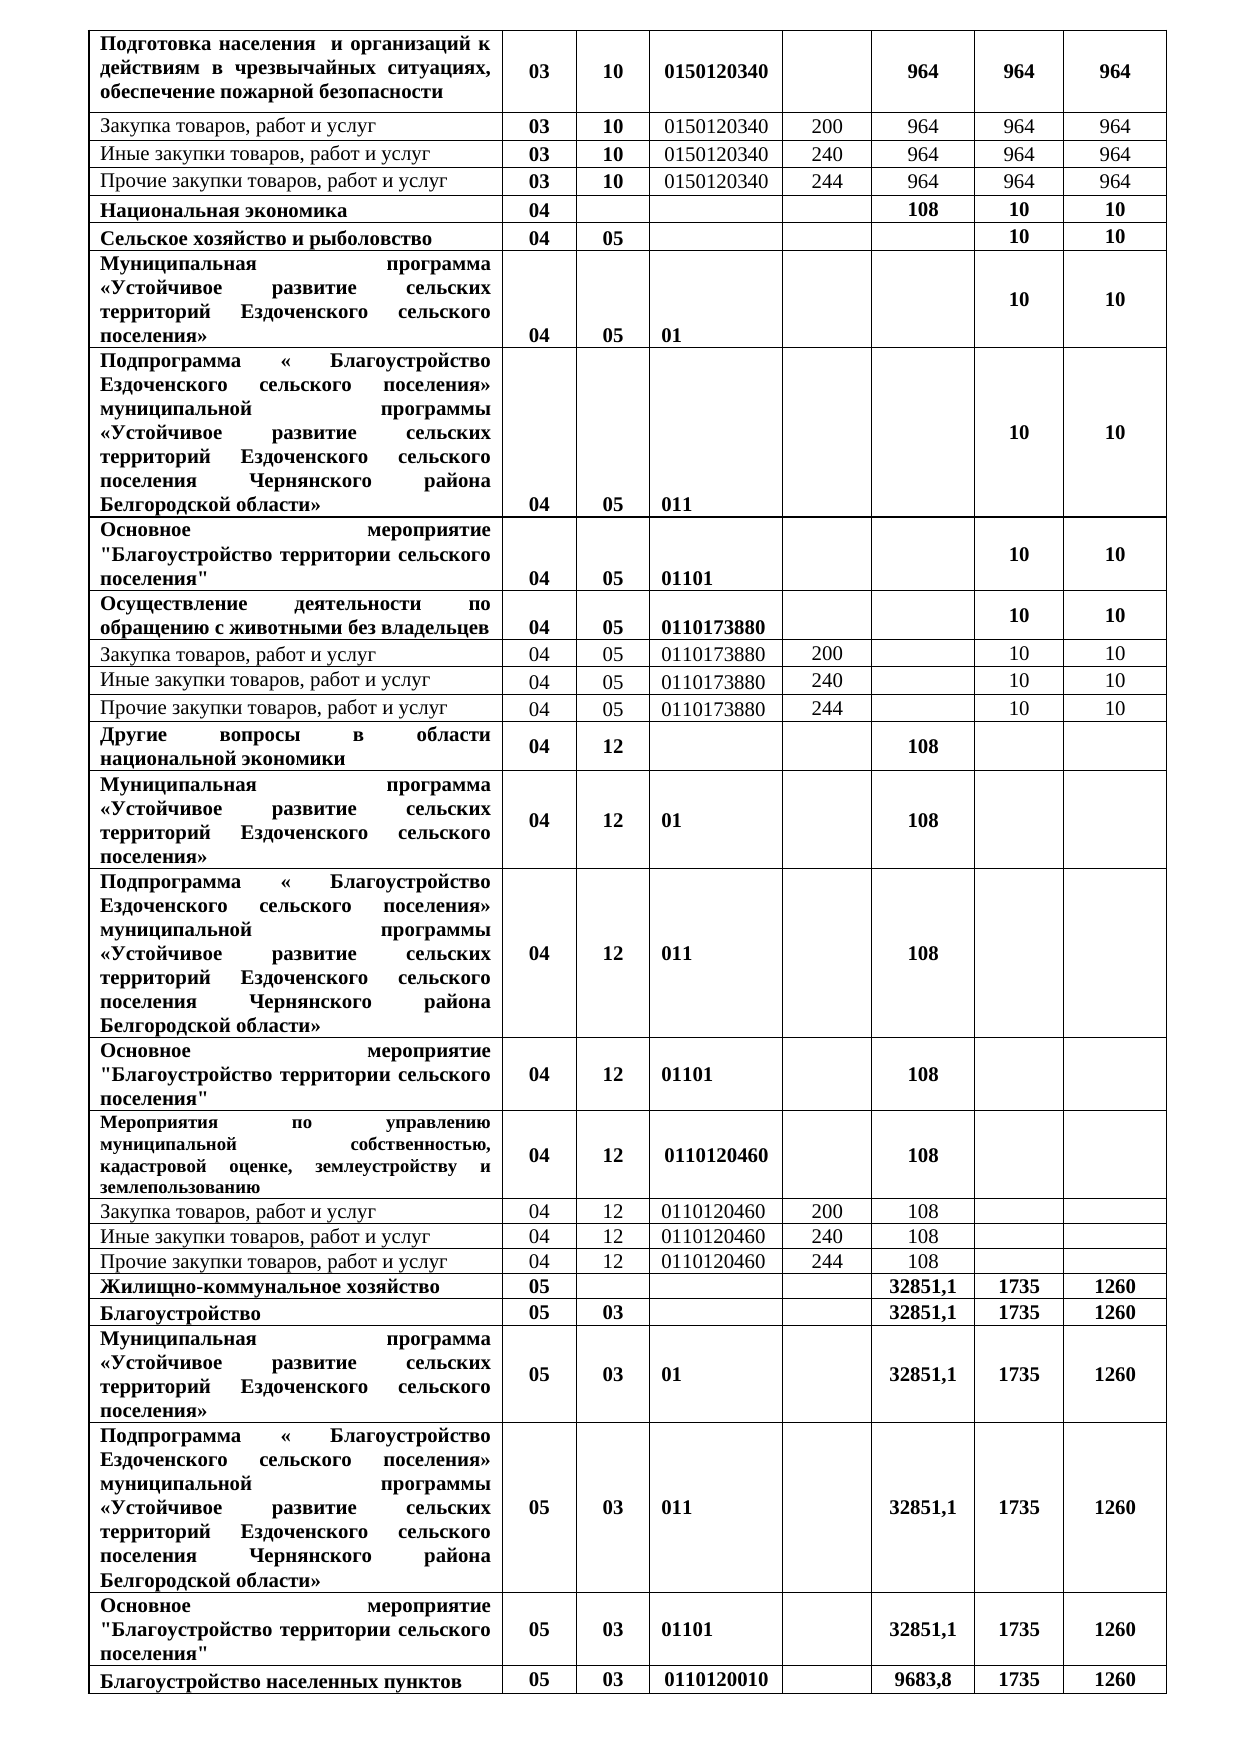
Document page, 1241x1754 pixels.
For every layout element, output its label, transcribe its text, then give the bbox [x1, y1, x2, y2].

table_cell 0150120340 [650, 168, 782, 194]
table_cell 011 [650, 869, 782, 1037]
table_cell [783, 1111, 871, 1198]
table_cell [975, 722, 1063, 770]
table_cell 10 [975, 196, 1063, 222]
table_cell 0110173880 [650, 640, 782, 666]
table_cell 04 [503, 722, 576, 770]
table_cell [1064, 722, 1166, 770]
table_cell 011 [650, 1423, 782, 1592]
table_cell 0150120340 [650, 31, 782, 112]
table_cell [872, 251, 974, 347]
table_cell 05 [577, 251, 649, 347]
table_cell [975, 1111, 1063, 1198]
table_cell 04 [503, 640, 576, 666]
table_cell 964 [975, 113, 1063, 139]
table_cell 1735 [975, 1326, 1063, 1422]
table_cell 964 [1064, 141, 1166, 167]
table_cell Сельское хозяйство и рыболовство [90, 223, 502, 249]
table_cell 0110173880 [650, 591, 782, 639]
table_cell 0110173880 [650, 695, 782, 721]
table_cell 04 [503, 771, 576, 868]
table_cell 0110120460 [650, 1199, 782, 1223]
table_cell 10 [577, 141, 649, 167]
table_cell Подготовка населения и организаций к действиям в чрезвычайных ситуациях, обеспечение пожарной безопасности [90, 31, 502, 112]
table_cell [1064, 1111, 1166, 1198]
table_cell 32851,1 [872, 1593, 974, 1665]
table_cell 0150120340 [650, 113, 782, 139]
table_cell 1260 [1064, 1423, 1166, 1592]
table_cell Муниципальная программа «Устойчивое развитие сельских территорий Ездоченского сельского поселения» [90, 251, 502, 347]
table_cell Муниципальная программа «Устойчивое развитие сельских территорий Ездоченского сельского поселения» [90, 1326, 502, 1422]
table_cell 108 [872, 1038, 974, 1110]
table_cell 05 [503, 1593, 576, 1665]
table_cell 108 [872, 196, 974, 222]
table_cell 10 [975, 251, 1063, 347]
table_cell Национальная экономика [90, 196, 502, 222]
table_cell [650, 223, 782, 249]
table_cell 0110120460 [650, 1111, 782, 1198]
table_cell 01 [650, 771, 782, 868]
table_cell 240 [783, 141, 871, 167]
table_cell 05 [577, 640, 649, 666]
table_cell 108 [872, 771, 974, 868]
table_cell 04 [503, 1111, 576, 1198]
table_cell 240 [783, 1224, 871, 1248]
table_cell 964 [1064, 31, 1166, 112]
table_cell [1064, 771, 1166, 868]
table_cell 05 [503, 1326, 576, 1422]
table_cell 12 [577, 869, 649, 1037]
table_cell Иные закупки товаров, работ и услуг [90, 141, 502, 167]
table_cell [650, 1274, 782, 1298]
table_cell Основное мероприятие "Благоустройство территории сельского поселения" [90, 1593, 502, 1665]
table_cell 10 [1064, 196, 1166, 222]
table_cell [975, 869, 1063, 1037]
table_cell 1260 [1064, 1593, 1166, 1665]
table_cell 03 [577, 1299, 649, 1325]
table_cell 10 [1064, 667, 1166, 694]
table_cell 04 [503, 251, 576, 347]
table_cell [783, 869, 871, 1037]
table_cell 0110120010 [650, 1666, 782, 1693]
table_cell [872, 695, 974, 721]
table_cell [783, 722, 871, 770]
table_cell 04 [503, 591, 576, 639]
table_cell [1064, 1199, 1166, 1223]
table_cell [975, 1249, 1063, 1273]
table_cell [1064, 1249, 1166, 1273]
table_cell [872, 348, 974, 516]
table_cell [783, 1274, 871, 1298]
table_cell Закупка товаров, работ и услуг [90, 640, 502, 666]
table_cell 03 [577, 1423, 649, 1592]
table_cell 01 [650, 251, 782, 347]
table_cell [1064, 1038, 1166, 1110]
table_cell 0150120340 [650, 141, 782, 167]
table_cell 12 [577, 722, 649, 770]
table_cell [783, 1326, 871, 1422]
table_cell 0110120460 [650, 1224, 782, 1248]
table_cell 05 [577, 695, 649, 721]
table_cell 03 [503, 113, 576, 139]
table_cell [872, 640, 974, 666]
table_cell Подпрограмма « Благоустройство Ездоченского сельского поселения» муниципальной программы «Устойчивое развитие сельских территорий Ездоченского сельского поселения Чернянского района Белгородской области» [90, 1423, 502, 1592]
table_cell 108 [872, 722, 974, 770]
table_cell 964 [975, 168, 1063, 194]
table_cell 01101 [650, 1593, 782, 1665]
table_cell [872, 591, 974, 639]
table_cell 10 [975, 518, 1063, 589]
table_cell [872, 518, 974, 589]
table_cell 10 [975, 695, 1063, 721]
table_cell 32851,1 [872, 1423, 974, 1592]
table_cell 03 [577, 1666, 649, 1693]
table_cell [783, 1299, 871, 1325]
table_cell 0110173880 [650, 667, 782, 694]
table_cell 10 [1064, 518, 1166, 589]
table_cell [783, 1666, 871, 1693]
table_cell 1735 [975, 1299, 1063, 1325]
table_cell 244 [783, 168, 871, 194]
table_cell 10 [975, 591, 1063, 639]
table_cell [783, 518, 871, 589]
table_cell 10 [1064, 348, 1166, 516]
table_cell 964 [1064, 113, 1166, 139]
table_cell 10 [975, 348, 1063, 516]
table_cell [783, 223, 871, 249]
table_cell [577, 196, 649, 222]
table_cell Прочие закупки товаров, работ и услуг [90, 1249, 502, 1273]
table_cell 04 [503, 667, 576, 694]
table_cell Закупка товаров, работ и услуг [90, 113, 502, 139]
table_cell Прочие закупки товаров, работ и услуг [90, 168, 502, 194]
table_cell Закупка товаров, работ и услуг [90, 1199, 502, 1223]
table_cell [783, 771, 871, 868]
table_cell 10 [975, 667, 1063, 694]
table_cell [783, 1423, 871, 1592]
table_cell Мероприятия по управлению муниципальной собственностью, кадастровой оценке, землеустройству и землепользованию [90, 1111, 502, 1198]
table_cell 964 [872, 141, 974, 167]
table_cell 04 [503, 1224, 576, 1248]
table_cell 32851,1 [872, 1299, 974, 1325]
table_cell 964 [872, 168, 974, 194]
table_cell 200 [783, 1199, 871, 1223]
table_cell 04 [503, 1038, 576, 1110]
table_cell 04 [503, 196, 576, 222]
table_cell 01 [650, 1326, 782, 1422]
table_cell 200 [783, 640, 871, 666]
table_cell Подпрограмма « Благоустройство Ездоченского сельского поселения» муниципальной программы «Устойчивое развитие сельских территорий Ездоченского сельского поселения Чернянского района Белгородской области» [90, 869, 502, 1037]
table_cell 05 [577, 348, 649, 516]
table_cell 03 [577, 1326, 649, 1422]
table_cell 03 [503, 31, 576, 112]
table_cell 05 [503, 1666, 576, 1693]
table_cell 12 [577, 1249, 649, 1273]
table_cell 244 [783, 695, 871, 721]
table_cell 108 [872, 1224, 974, 1248]
table_cell [872, 223, 974, 249]
table_cell 05 [503, 1423, 576, 1592]
table_cell 32851,1 [872, 1274, 974, 1298]
table_cell [975, 1224, 1063, 1248]
table_cell 1260 [1064, 1274, 1166, 1298]
table_cell [650, 1299, 782, 1325]
table_cell 1260 [1064, 1326, 1166, 1422]
table_cell 10 [577, 168, 649, 194]
table_cell 108 [872, 1199, 974, 1223]
table_cell 10 [1064, 223, 1166, 249]
table_cell 01101 [650, 1038, 782, 1110]
table_cell 01101 [650, 518, 782, 589]
table_cell 05 [577, 667, 649, 694]
table_cell Прочие закупки товаров, работ и услуг [90, 695, 502, 721]
table_cell 05 [503, 1274, 576, 1298]
table_cell 964 [975, 31, 1063, 112]
table_cell Основное мероприятие "Благоустройство территории сельского поселения" [90, 518, 502, 589]
table_cell 240 [783, 667, 871, 694]
table_cell 1260 [1064, 1666, 1166, 1693]
table_cell 1735 [975, 1423, 1063, 1592]
table_cell 03 [503, 168, 576, 194]
table_cell 10 [1064, 251, 1166, 347]
table_cell 108 [872, 869, 974, 1037]
table_cell [783, 348, 871, 516]
table_cell 1260 [1064, 1299, 1166, 1325]
table_cell Основное мероприятие "Благоустройство территории сельского поселения" [90, 1038, 502, 1110]
table_cell 12 [577, 771, 649, 868]
table_cell [975, 1038, 1063, 1110]
table_cell 04 [503, 1199, 576, 1223]
table_cell [975, 1199, 1063, 1223]
table_cell 964 [872, 31, 974, 112]
table_cell 108 [872, 1111, 974, 1198]
table_cell Другие вопросы в области национальной экономики [90, 722, 502, 770]
table_cell 04 [503, 1249, 576, 1273]
table_cell [650, 722, 782, 770]
table_cell [577, 1274, 649, 1298]
table_cell 1735 [975, 1274, 1063, 1298]
table_cell 108 [872, 1249, 974, 1273]
table_cell [1064, 1224, 1166, 1248]
table_cell 04 [503, 695, 576, 721]
table_cell 04 [503, 518, 576, 589]
table_cell 1735 [975, 1666, 1063, 1693]
table_cell [783, 1593, 871, 1665]
table_cell 04 [503, 223, 576, 249]
table_cell 10 [975, 223, 1063, 249]
table_cell 10 [1064, 591, 1166, 639]
table_cell 12 [577, 1199, 649, 1223]
table_cell Иные закупки товаров, работ и услуг [90, 1224, 502, 1248]
table_cell 011 [650, 348, 782, 516]
table_cell [650, 196, 782, 222]
table_cell 12 [577, 1111, 649, 1198]
table_cell 04 [503, 869, 576, 1037]
table_cell Подпрограмма « Благоустройство Ездоченского сельского поселения» муниципальной программы «Устойчивое развитие сельских территорий Ездоченского сельского поселения Чернянского района Белгородской области» [90, 348, 502, 516]
table_cell 03 [577, 1593, 649, 1665]
table_cell [872, 667, 974, 694]
table_cell 0110120460 [650, 1249, 782, 1273]
table_cell 32851,1 [872, 1326, 974, 1422]
table_cell 03 [503, 141, 576, 167]
table_cell 10 [577, 113, 649, 139]
table_cell 10 [577, 31, 649, 112]
table_cell Муниципальная программа «Устойчивое развитие сельских территорий Ездоченского сельского поселения» [90, 771, 502, 868]
table_cell Благоустройство [90, 1299, 502, 1325]
table_cell [1064, 869, 1166, 1037]
table_cell 05 [503, 1299, 576, 1325]
table_cell 10 [1064, 640, 1166, 666]
table_cell Иные закупки товаров, работ и услуг [90, 667, 502, 694]
table_cell 9683,8 [872, 1666, 974, 1693]
table_cell [783, 591, 871, 639]
table_cell [975, 771, 1063, 868]
table_cell [783, 196, 871, 222]
table_cell 04 [503, 348, 576, 516]
table_cell 05 [577, 591, 649, 639]
table_cell [783, 251, 871, 347]
table_cell Благоустройство населенных пунктов [90, 1666, 502, 1693]
table_cell 10 [975, 640, 1063, 666]
table_cell [783, 31, 871, 112]
table_cell 964 [872, 113, 974, 139]
table_cell 964 [975, 141, 1063, 167]
table_cell 05 [577, 223, 649, 249]
table_cell 964 [1064, 168, 1166, 194]
table_cell Осуществление деятельности по обращению с животными без владельцев [90, 591, 502, 639]
table_cell [783, 1038, 871, 1110]
table_cell 05 [577, 518, 649, 589]
table_cell 12 [577, 1038, 649, 1110]
table_cell 12 [577, 1224, 649, 1248]
table_cell 1735 [975, 1593, 1063, 1665]
table_cell Жилищно-коммунальное хозяйство [90, 1274, 502, 1298]
table_cell 200 [783, 113, 871, 139]
table_cell 10 [1064, 695, 1166, 721]
table_cell 244 [783, 1249, 871, 1273]
